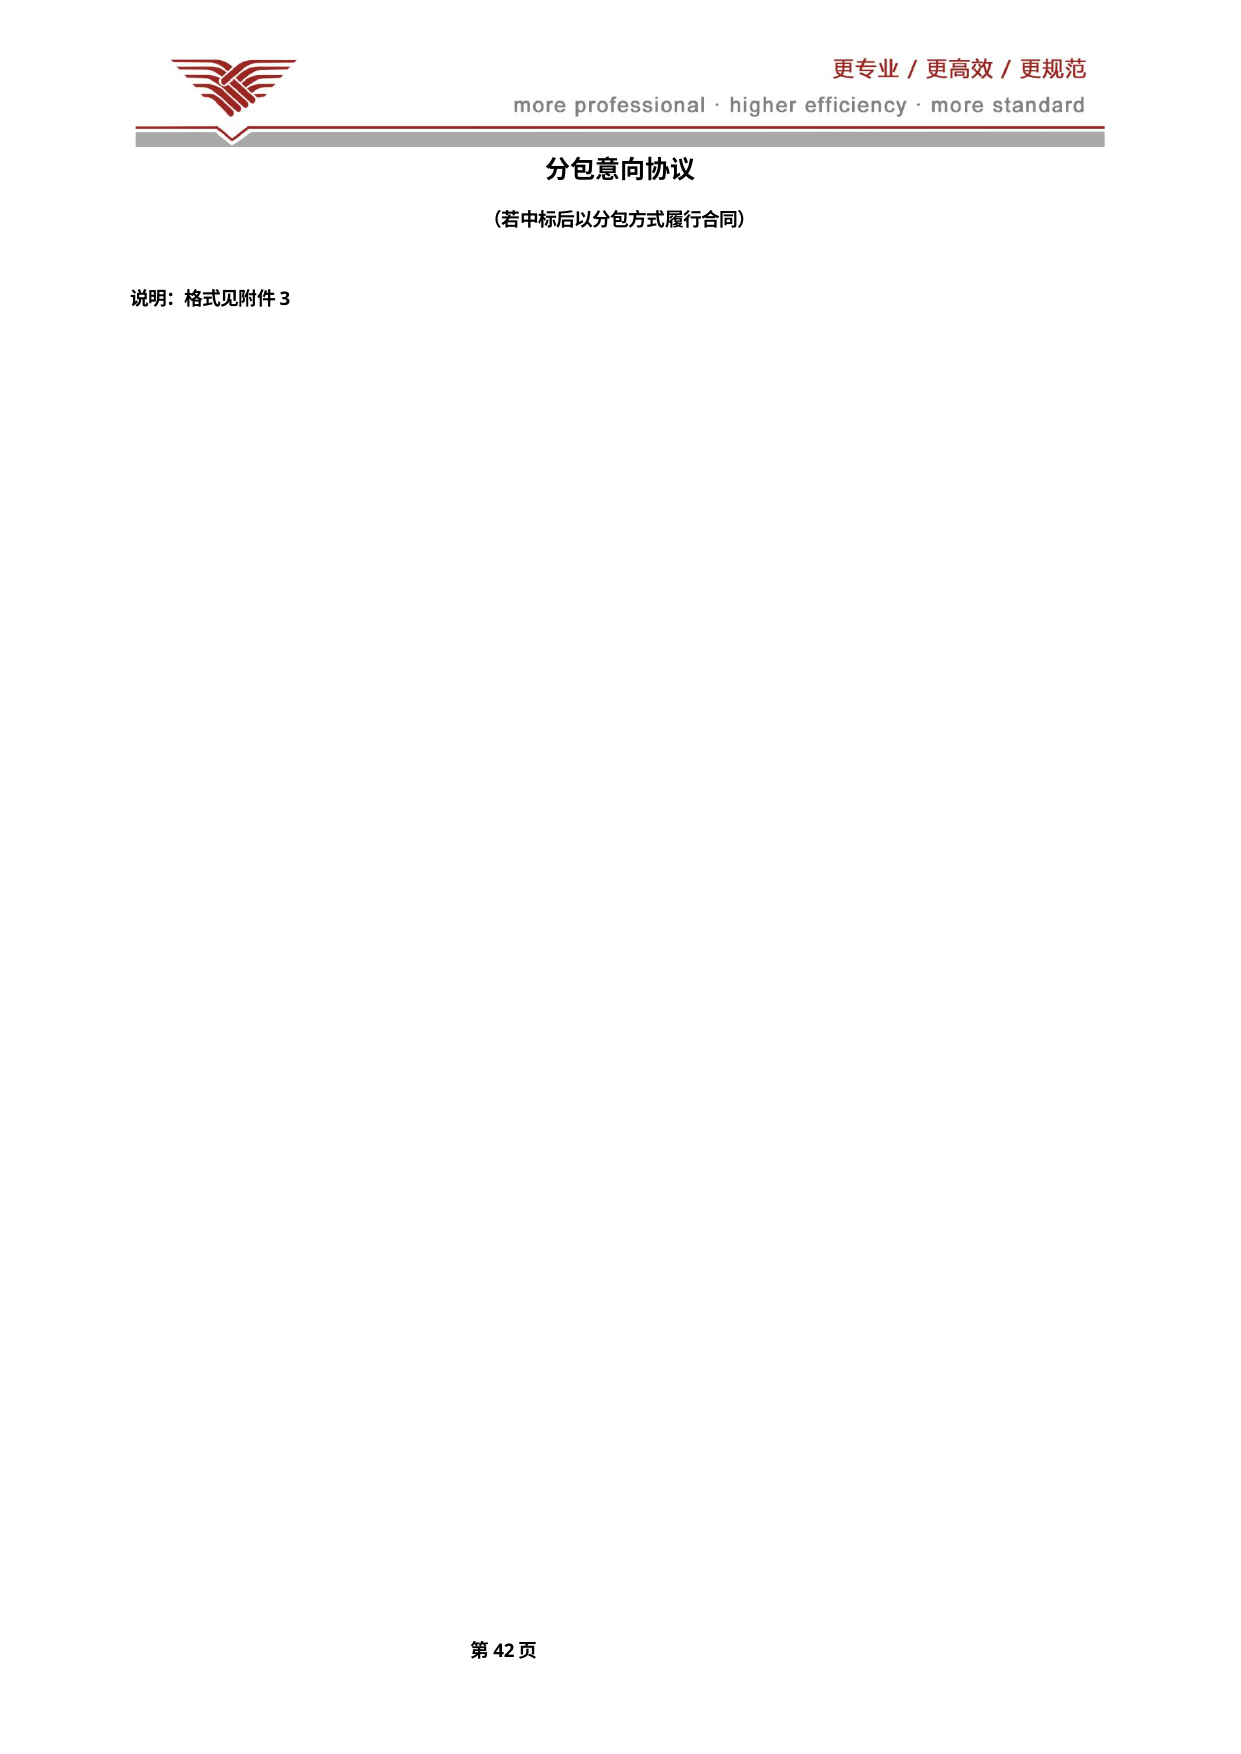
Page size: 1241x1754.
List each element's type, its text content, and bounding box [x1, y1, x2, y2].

text 分包意向协议 [130, 150, 1110, 186]
text 说明：格式见附件3 [130, 283, 1110, 311]
text （若中标后以分包方式履行合同） [130, 204, 1110, 232]
picture [135, 35, 1105, 147]
